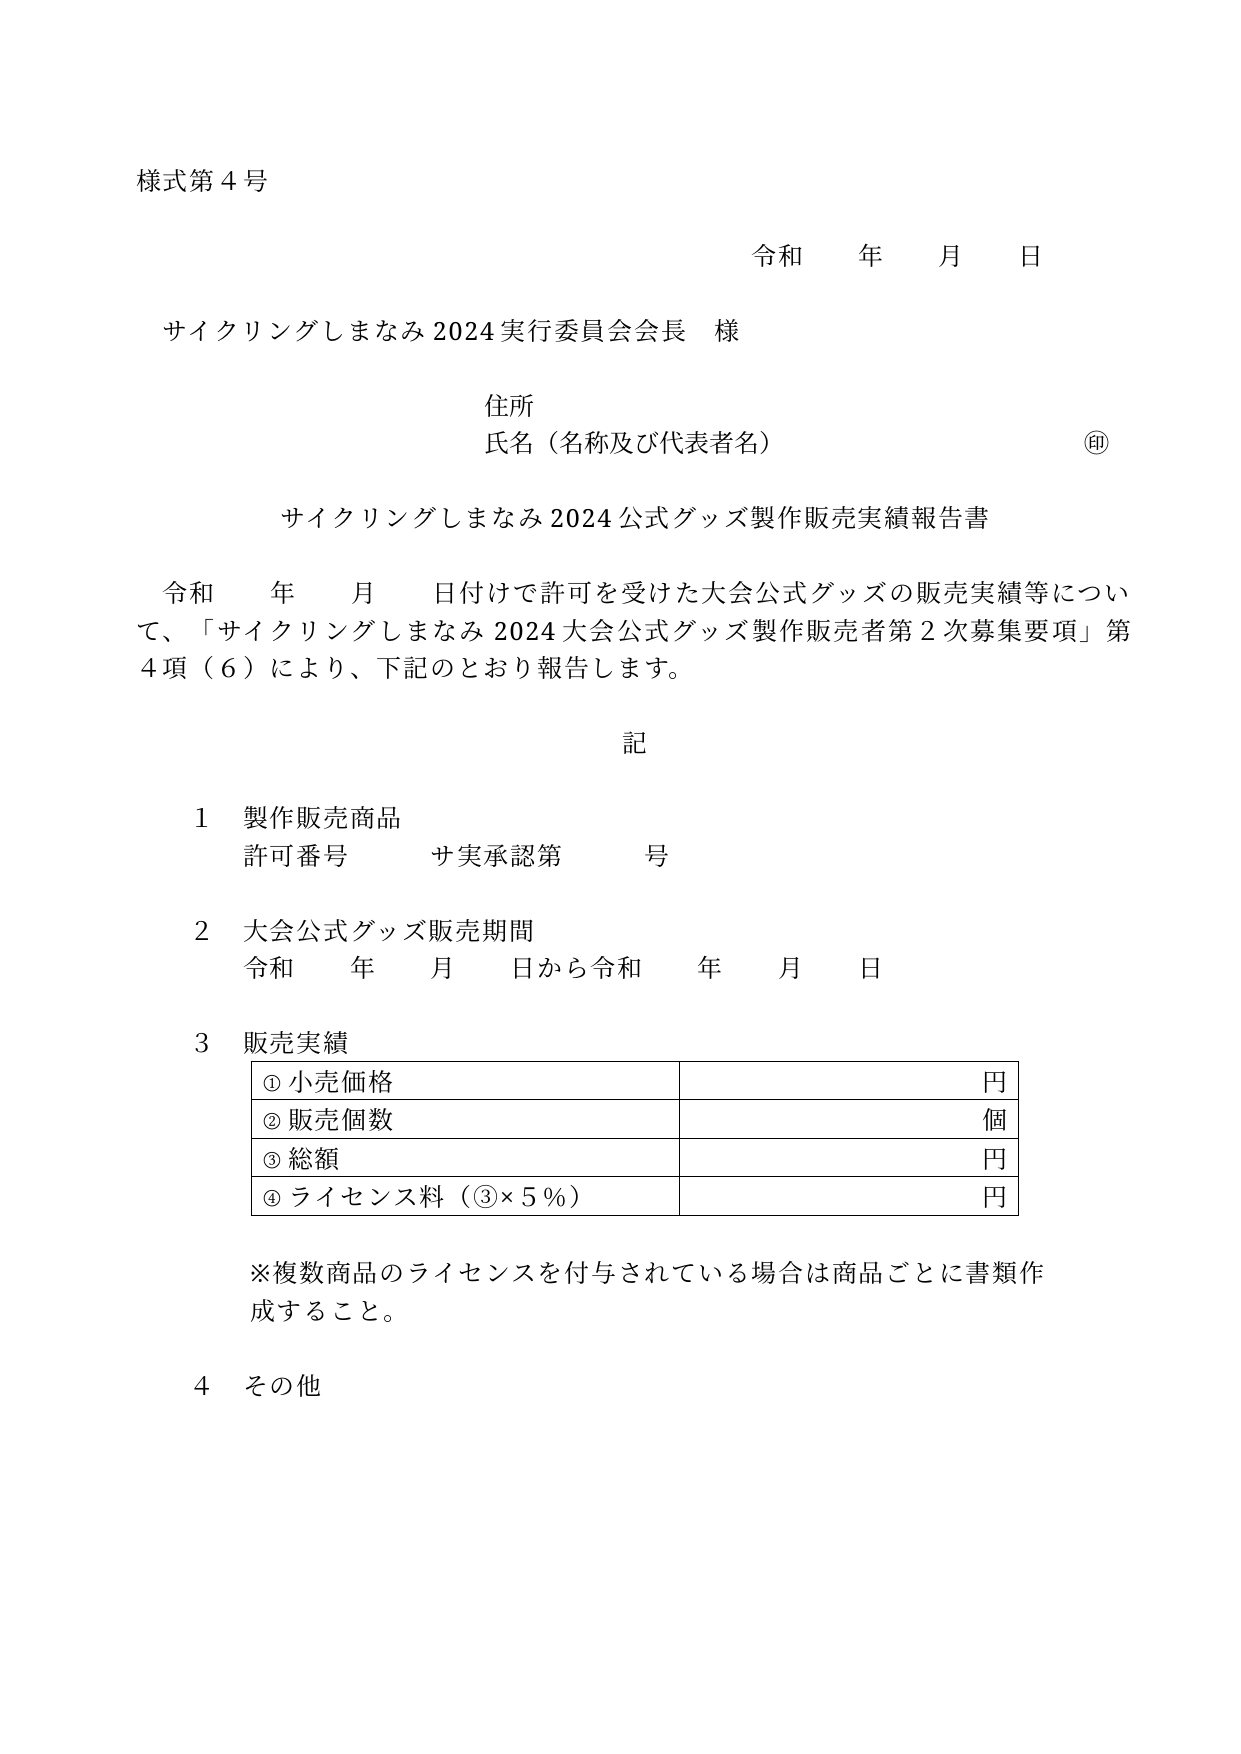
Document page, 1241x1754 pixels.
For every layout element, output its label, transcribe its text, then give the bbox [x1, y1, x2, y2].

text 令和 年 月 日 [136, 236, 1134, 273]
text 令和 年 月 日付けで許可を受けた大会公式グッズの販売実績等について、「サイクリングしまなみ2024大会公式グッズ製作販売者第２次募集要項」第４項（６）により、下記のとおり報告します。 [136, 573, 1134, 686]
table_cell ②販売個数 [252, 1100, 679, 1138]
text サイクリングしまなみ2024公式グッズ製作販売実績報告書 [136, 498, 1134, 536]
text 氏名（名称及び代表者名） ㊞ [136, 423, 1134, 461]
text ４ その他 [136, 1366, 1134, 1403]
text ※複数商品のライセンスを付与されている場合は商品ごとに書類作 [136, 1253, 1134, 1291]
table_cell 円 [680, 1139, 1018, 1176]
table_cell ③総額 [252, 1139, 679, 1176]
table_header ①小売価格 [252, 1062, 679, 1099]
text 様式第４号 [136, 161, 1134, 198]
text 成すること。 [136, 1291, 1134, 1328]
text １ 製作販売商品 [136, 798, 1134, 836]
text 住所 [136, 386, 1134, 423]
table_cell 個 [680, 1100, 1018, 1138]
table_cell 円 [680, 1177, 1018, 1215]
text ３ 販売実績 [136, 1023, 1134, 1061]
table_header 円 [680, 1062, 1018, 1099]
table_cell ④ライセンス料（③×５％） [252, 1177, 679, 1215]
text 令和 年 月 日から令和 年 月 日 [136, 948, 1134, 986]
text サイクリングしまなみ2024実行委員会会長 様 [136, 311, 1134, 348]
text ２ 大会公式グッズ販売期間 [136, 911, 1134, 948]
text 記 [136, 723, 1134, 761]
text 許可番号 サ実承認第 号 [136, 836, 1134, 873]
